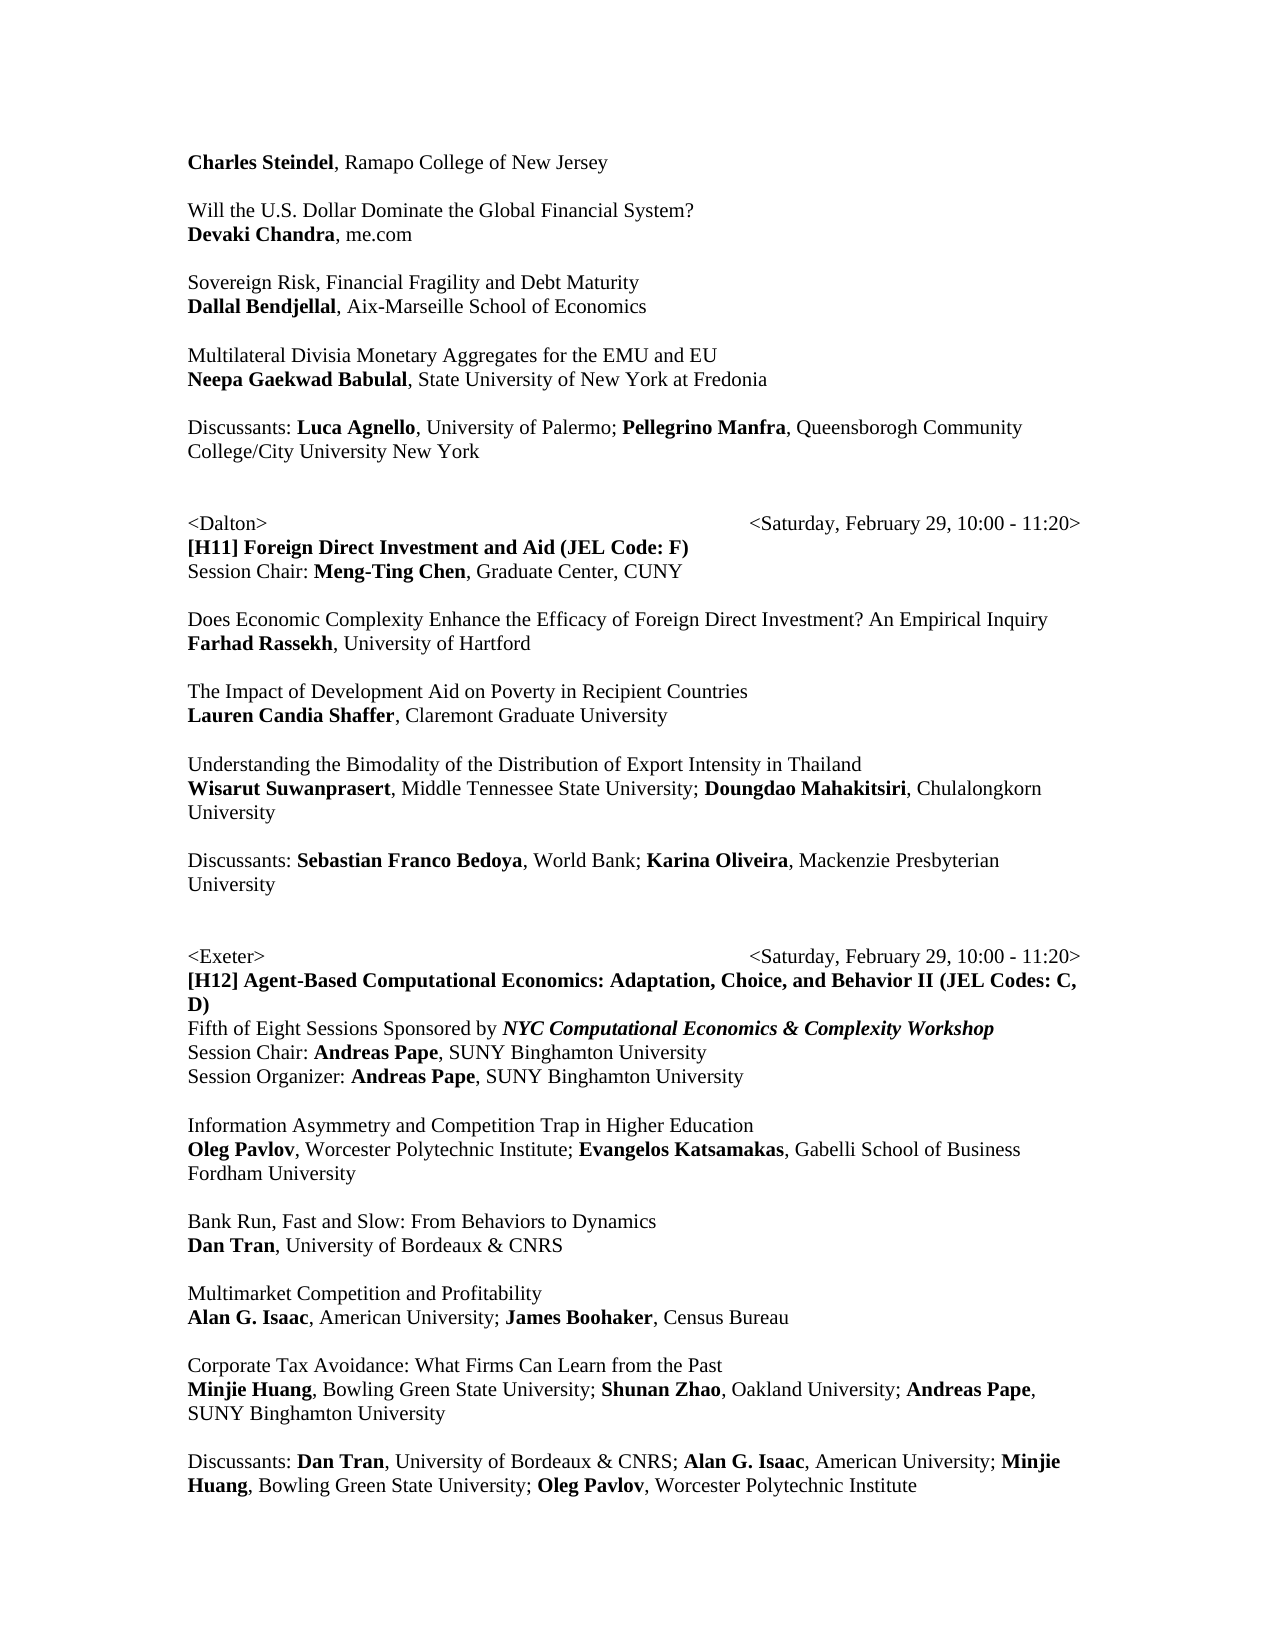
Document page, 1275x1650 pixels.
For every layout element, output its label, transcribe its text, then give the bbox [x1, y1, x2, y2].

text <Exeter> <Saturday, February 29, 10:00 - 11:20> [187, 944, 1087, 968]
text Multilateral Divisia Monetary Aggregates for the EMU and EU [187, 342, 1087, 367]
text Sovereign Risk, Financial Fragility and Debt Maturity [187, 270, 1087, 294]
text Lauren Candia Shaffer, Claremont Graduate University [187, 703, 1087, 727]
text Neepa Gaekwad Babulal, State University of New York at Fredonia [187, 367, 1087, 391]
text Oleg Pavlov, Worcester Polytechnic Institute; Evangelos Katsamakas, Gabelli School of Business Fordham University [187, 1137, 1087, 1185]
text Session Chair: Andreas Pape, SUNY Binghamton University [187, 1040, 1087, 1064]
text Understanding the Bimodality of the Distribution of Export Intensity in Thailand [187, 752, 1087, 776]
text Dan Tran, University of Bordeaux & CNRS [187, 1233, 1087, 1257]
text Bank Run, Fast and Slow: From Behaviors to Dynamics [187, 1209, 1087, 1233]
text Minjie Huang, Bowling Green State University; Shunan Zhao, Oakland University; Andreas Pape, SUNY Binghamton University [187, 1377, 1087, 1425]
text Alan G. Isaac, American University; James Boohaker, Census Bureau [187, 1305, 1087, 1329]
text Fifth of Eight Sessions Sponsored by NYC Computational Economics & Complexity Workshop [187, 1016, 1087, 1040]
text Discussants: Dan Tran, University of Bordeaux & CNRS; Alan G. Isaac, American University; Minjie Huang, Bowling Green State University; Oleg Pavlov, Worcester Polytechnic Institute [187, 1449, 1087, 1497]
text Farhad Rassekh, University of Hartford [187, 631, 1087, 655]
text Will the U.S. Dollar Dominate the Global Financial System? [187, 198, 1087, 222]
text Wisarut Suwanprasert, Middle Tennessee State University; Doungdao Mahakitsiri, Chulalongkorn University [187, 776, 1087, 824]
text [H11] Foreign Direct Investment and Aid (JEL Code: F) [187, 535, 1087, 559]
text Multimarket Competition and Profitability [187, 1281, 1087, 1305]
text Session Chair: Meng-Ting Chen, Graduate Center, CUNY [187, 559, 1087, 583]
text Dallal Bendjellal, Aix-Marseille School of Economics [187, 294, 1087, 318]
text Discussants: Sebastian Franco Bedoya, World Bank; Karina Oliveira, Mackenzie Presbyterian University [187, 848, 1087, 896]
text <Dalton> <Saturday, February 29, 10:00 - 11:20> [187, 511, 1087, 535]
text Information Asymmetry and Competition Trap in Higher Education [187, 1112, 1087, 1137]
text Session Organizer: Andreas Pape, SUNY Binghamton University [187, 1064, 1087, 1088]
text Discussants: Luca Agnello, University of Palermo; Pellegrino Manfra, Queensborogh Community College/City University New York [187, 415, 1087, 463]
text Devaki Chandra, me.com [187, 222, 1087, 246]
text Charles Steindel, Ramapo College of New Jersey [187, 150, 1087, 174]
text Does Economic Complexity Enhance the Efficacy of Foreign Direct Investment? An Empirical Inquiry [187, 607, 1087, 631]
text Corporate Tax Avoidance: What Firms Can Learn from the Past [187, 1353, 1087, 1377]
text The Impact of Development Aid on Poverty in Recipient Countries [187, 679, 1087, 703]
text [H12] Agent-Based Computational Economics: Adaptation, Choice, and Behavior II (JEL Codes: C, D) [187, 968, 1087, 1016]
